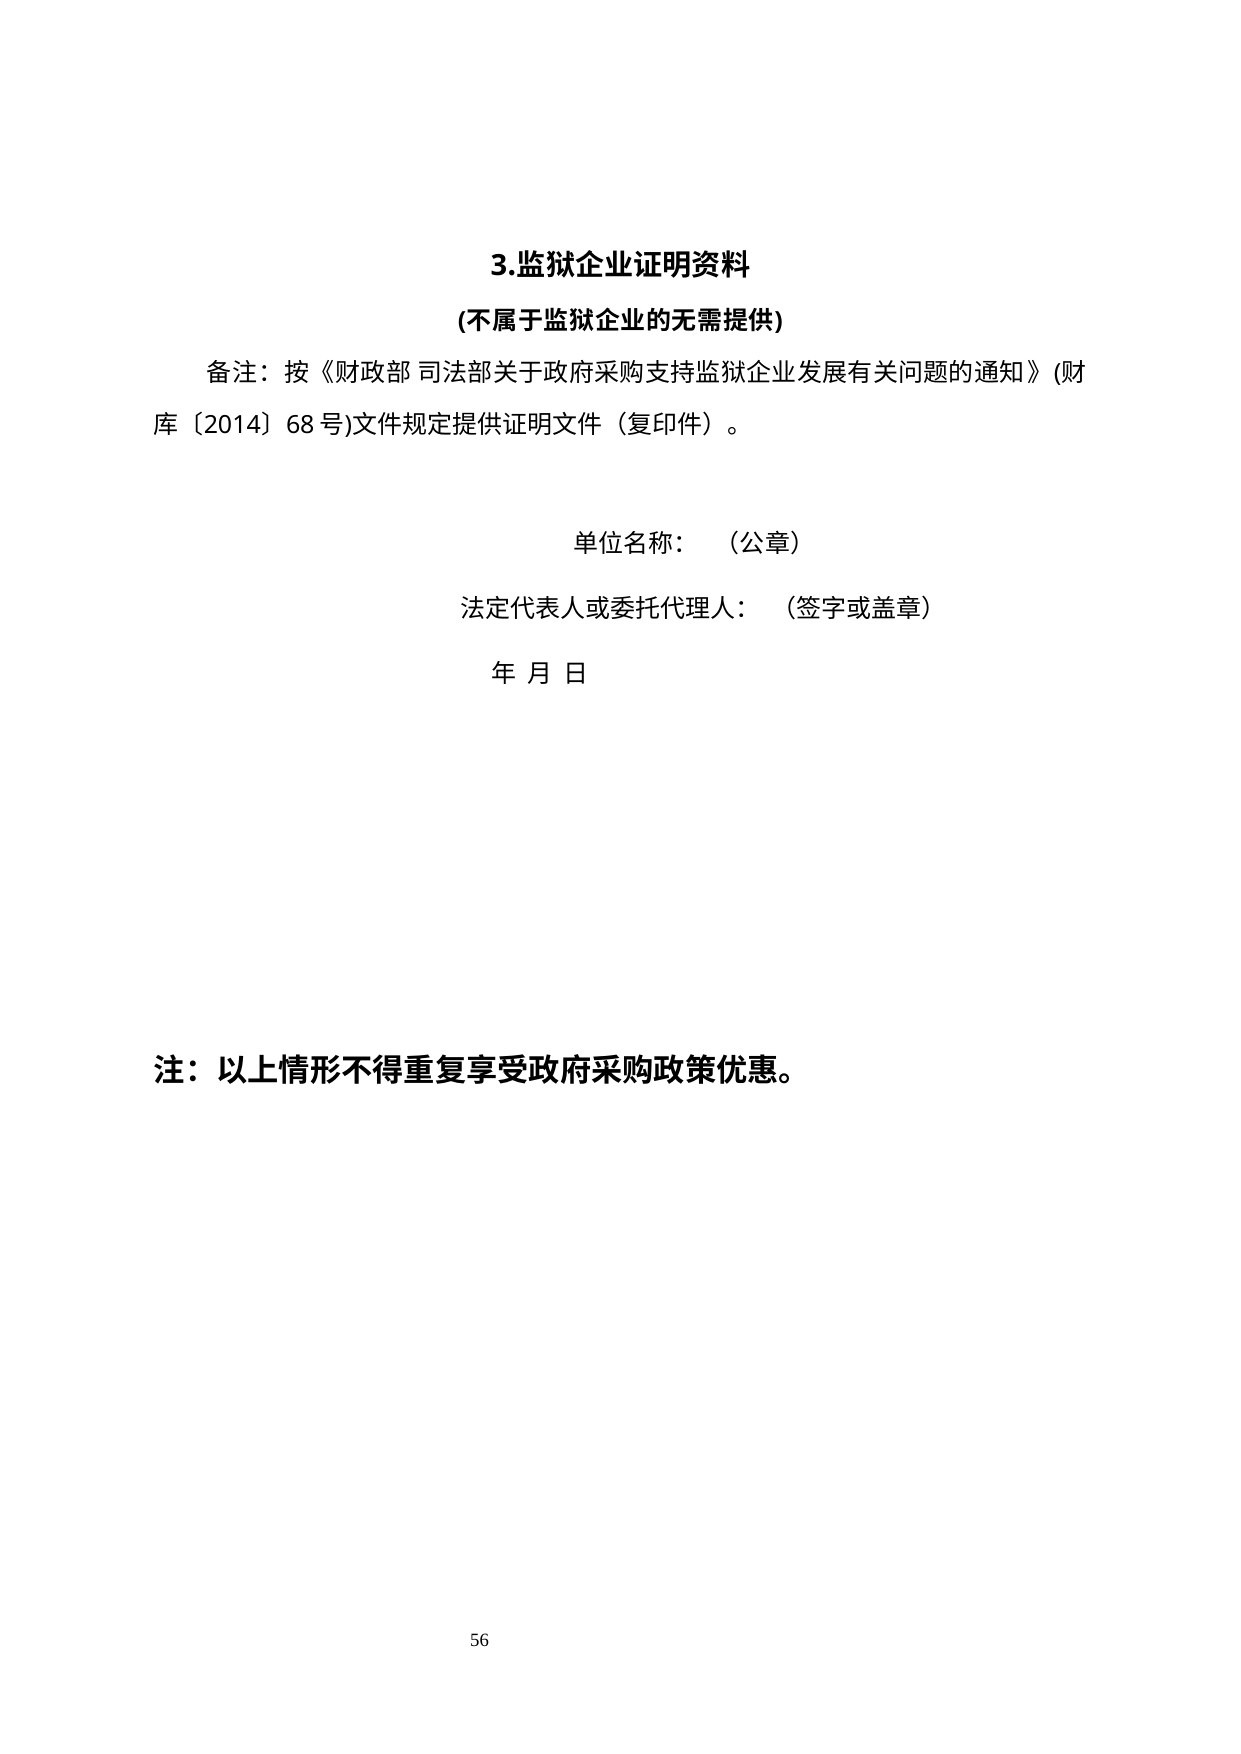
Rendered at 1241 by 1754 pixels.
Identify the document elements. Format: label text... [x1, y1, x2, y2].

text 单位名称： （公章） [153, 509, 1087, 574]
text 备注：按《财政部 司法部关于政府采购支持监狱企业发展有关问题的通知》(财库〔2014〕68号)文件规定提供证明文件（复印件）。 [153, 339, 1087, 444]
text 年 月 日 [153, 639, 1087, 704]
text (不属于监狱企业的无需提供) [153, 287, 1087, 339]
title 注：以上情形不得重复享受政府采购政策优惠。 [153, 1036, 1087, 1101]
text 3.监狱企业证明资料 [153, 229, 1087, 287]
text 法定代表人或委托代理人： （签字或盖章） [153, 574, 1087, 639]
